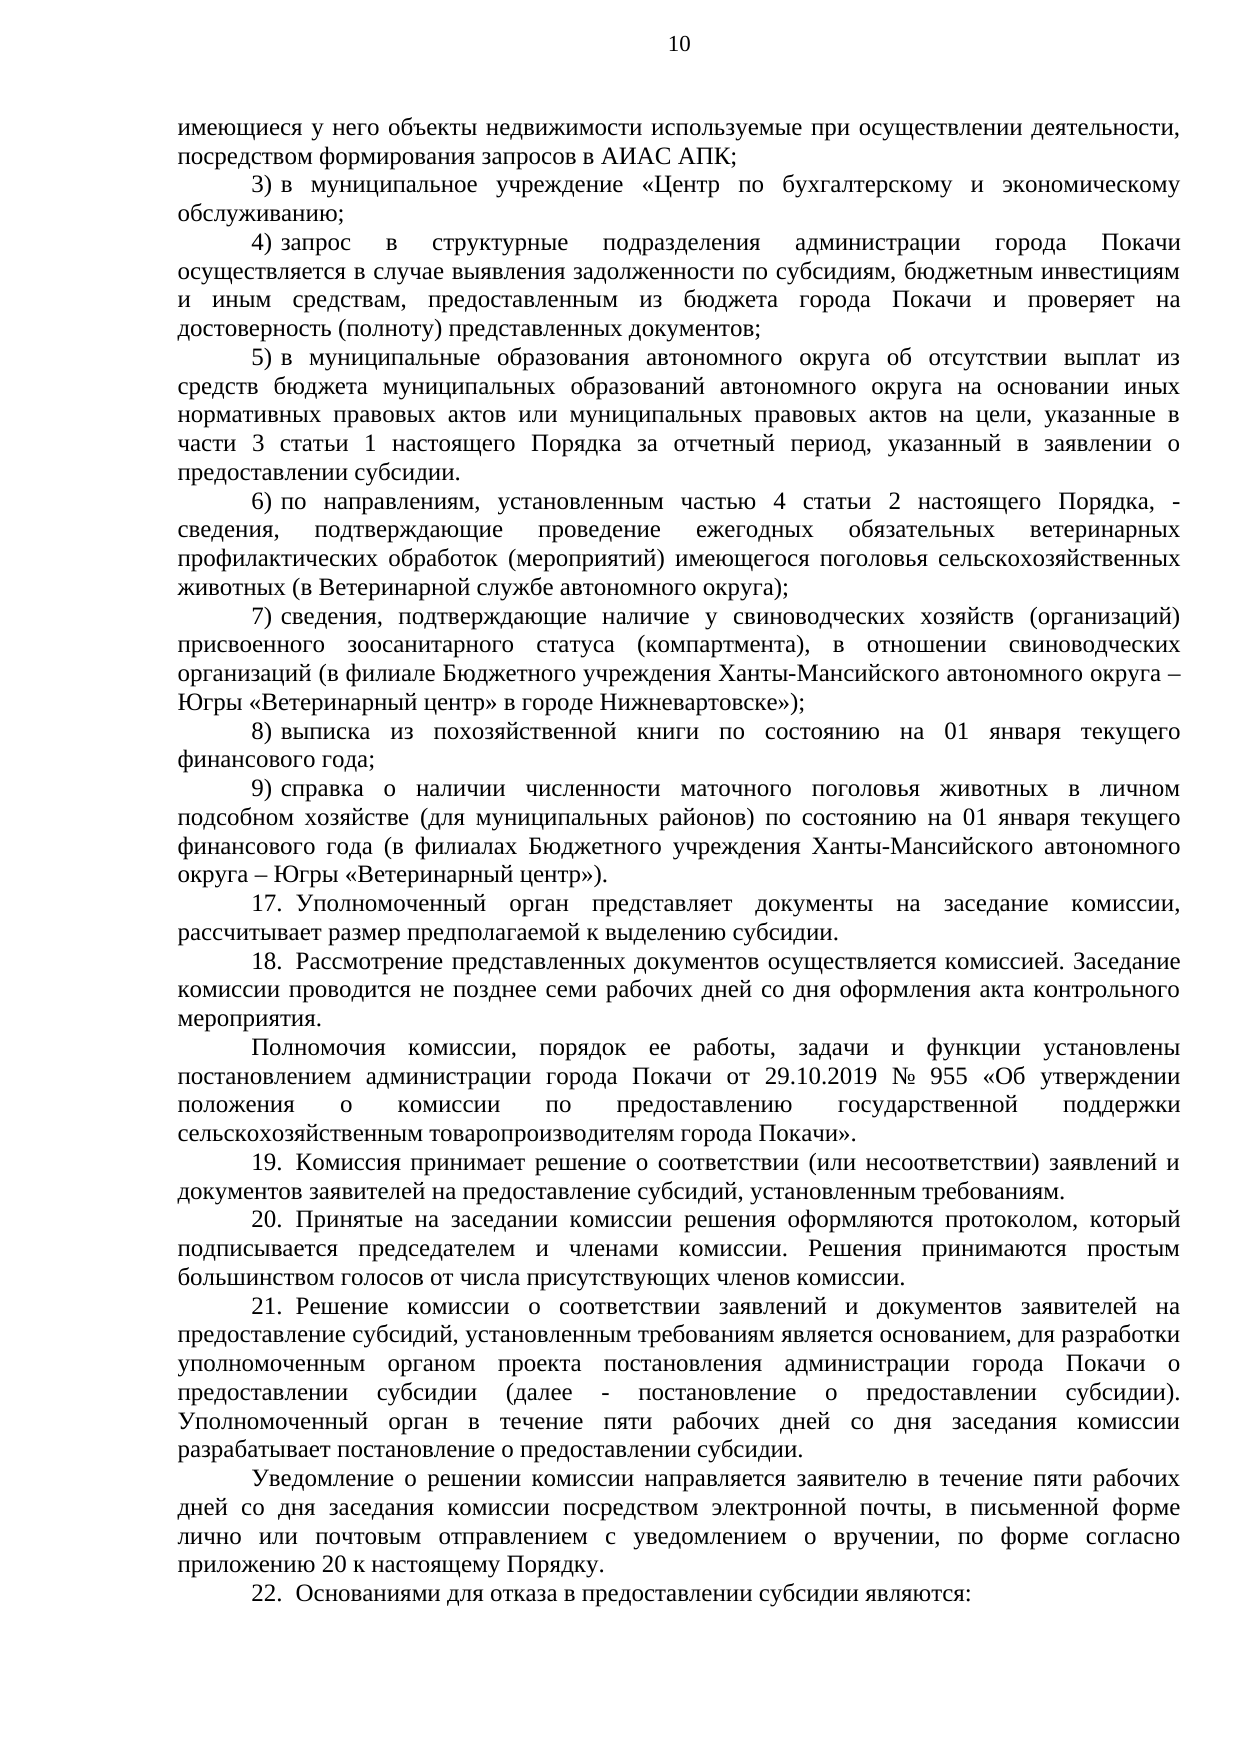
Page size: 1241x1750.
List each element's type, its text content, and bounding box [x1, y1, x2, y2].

text 21. Решение комиссии о соответствии заявлений и документов заявителей на предоставление субсидий, установленным требованиям является основанием, для разработки уполномоченным органом проекта постановления администрации города Покачи о предоставлении субсидии (далее - постановление о предоставлении субсидии). Уполномоченный орган в течение пяти рабочих дней со дня заседания комиссии разрабатывает постановление о предоставлении субсидии. [177, 1291, 1181, 1463]
text Уведомление о решении комиссии направляется заявителю в течение пяти рабочих дней со дня заседания комиссии посредством электронной почты, в письменной форме лично или почтовым отправлением с уведомлением о вручении, по форме согласно приложению 20 к настоящему Порядку. [177, 1463, 1181, 1578]
text 20. Принятые на заседании комиссии решения оформляются протоколом, который подписывается председателем и членами комиссии. Решения принимаются простым большинством голосов от числа присутствующих членов комиссии. [177, 1204, 1181, 1291]
text 22. Основаниями для отказа в предоставлении субсидии являются: [177, 1578, 1181, 1607]
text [177, 112, 1181, 169]
text 8) выписка из похозяйственной книги по состоянию на 01 января текущего финансового года; [177, 716, 1181, 773]
text 7) сведения, подтверждающие наличие у свиноводческих хозяйств (организаций) присвоенного зоосанитарного статуса (компартмента), в отношении свиноводческих организаций (в филиале Бюджетного учреждения Ханты-Мансийского автономного округа – Югры «Ветеринарный центр» в городе Нижневартовске»); [177, 601, 1181, 716]
text Полномочия комиссии, порядок ее работы, задачи и функции установлены постановлением администрации города Покачи от 29.10.2019 № 955 «Об утверждении положения о комиссии по предоставлению государственной поддержки сельскохозяйственным товаропроизводителям города Покачи». [177, 1032, 1181, 1147]
text 4) запрос в структурные подразделения администрации города Покачи осуществляется в случае выявления задолженности по субсидиям, бюджетным инвестициям и иным средствам, предоставленным из бюджета города Покачи и проверяет на достоверность (полноту) представленных документов; [177, 227, 1181, 342]
text 19. Комиссия принимает решение о соответствии (или несоответствии) заявлений и документов заявителей на предоставление субсидий, установленным требованиям. [177, 1147, 1181, 1204]
text 3) в муниципальное учреждение «Центр по бухгалтерскому и экономическому обслуживанию; [177, 169, 1181, 227]
text 5) в муниципальные образования автономного округа об отсутствии выплат из средств бюджета муниципальных образований автономного округа на основании иных нормативных правовых актов или муниципальных правовых актов на цели, указанные в части 3 статьи 1 настоящего Порядка за отчетный период, указанный в заявлении о предоставлении субсидии. [177, 342, 1181, 486]
text 9) справка о наличии численности маточного поголовья животных в личном подсобном хозяйстве (для муниципальных районов) по состоянию на 01 января текущего финансового года (в филиалах Бюджетного учреждения Ханты-Мансийского автономного округа – Югры «Ветеринарный центр»). [177, 773, 1181, 888]
text 18. Рассмотрение представленных документов осуществляется комиссией. Заседание комиссии проводится не позднее семи рабочих дней со дня оформления акта контрольного мероприятия. [177, 946, 1181, 1032]
text 17. Уполномоченный орган представляет документы на заседание комиссии, рассчитывает размер предполагаемой к выделению субсидии. [177, 888, 1181, 946]
text 6) по направлениям, установленным частью 4 статьи 2 настоящего Порядка, -сведения, подтверждающие проведение ежегодных обязательных ветеринарных профилактических обработок (мероприятий) имеющегося поголовья сельскохозяйственных животных (в Ветеринарной службе автономного округа); [177, 486, 1181, 601]
